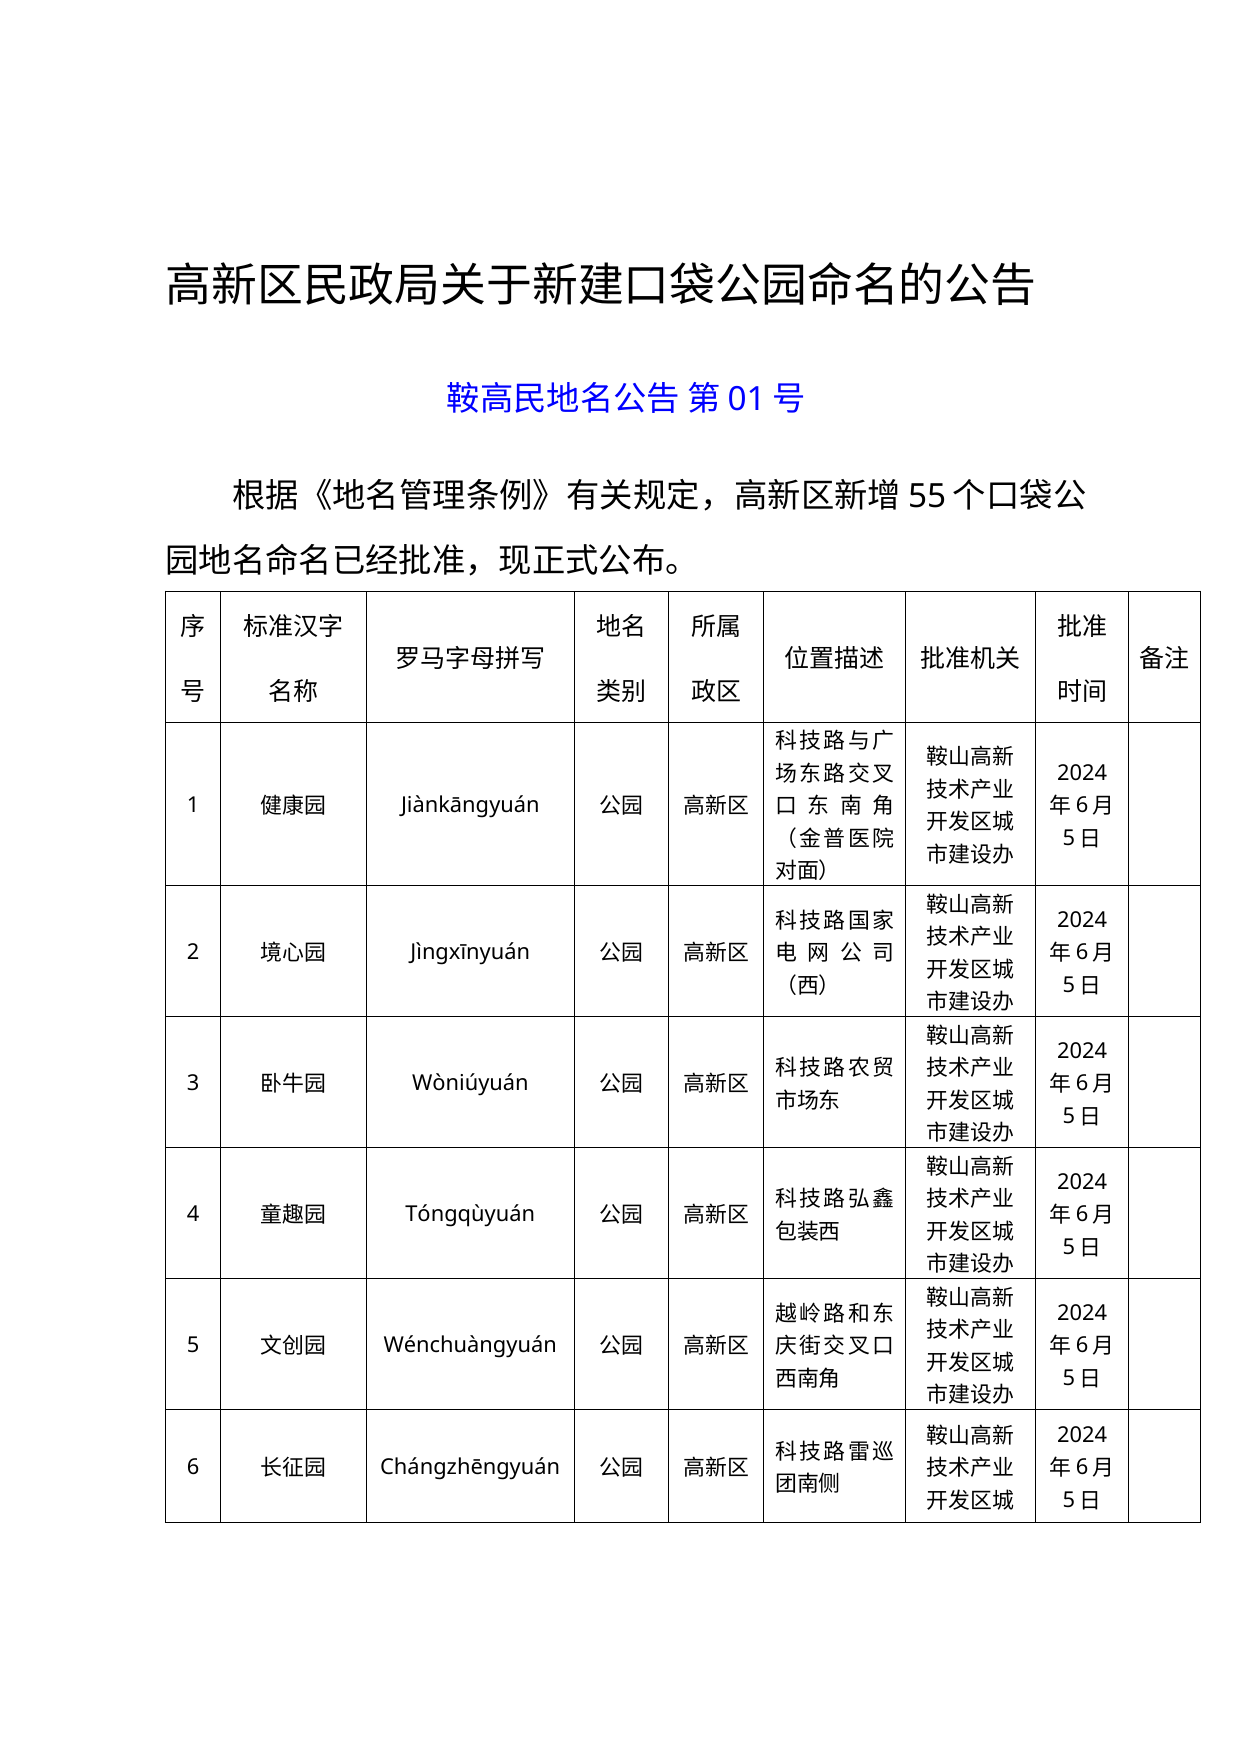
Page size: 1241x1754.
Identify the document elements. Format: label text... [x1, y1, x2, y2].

text 鞍高民地名公告 第01号 [165, 363, 1087, 428]
text 高新区民政局关于新建口袋公园命名的公告 [165, 233, 1087, 330]
table_cell 2024年6月5日 [1036, 723, 1128, 885]
table_cell Chángzhēngyuán [367, 1410, 574, 1522]
table_cell 高新区 [669, 1148, 763, 1278]
table_cell 鞍山高新技术产业开发区城市建设办 [906, 1017, 1035, 1147]
table_cell 健康园 [221, 723, 366, 885]
table_cell [1129, 723, 1200, 885]
table_cell [1129, 1148, 1200, 1278]
table_cell 公园 [575, 886, 668, 1016]
table_cell 2024年6月5日 [1036, 1410, 1128, 1522]
table_cell 高新区 [669, 723, 763, 885]
table_cell 科技路弘鑫包装西 [764, 1148, 905, 1278]
table_cell 科技路雷巡团南侧 [764, 1410, 905, 1522]
table_cell 越岭路和东庆街交叉口西南角 [764, 1279, 905, 1409]
table_cell 5 [166, 1279, 220, 1409]
table_header 位置描述 [764, 592, 905, 722]
table_cell 2024年6月5日 [1036, 1279, 1128, 1409]
table_header 罗马字母拼写 [367, 592, 574, 722]
table_cell 公园 [575, 1410, 668, 1522]
table_cell 公园 [575, 1148, 668, 1278]
table_cell 科技路农贸市场东 [764, 1017, 905, 1147]
table_cell [1129, 886, 1200, 1016]
table_cell Tóngqùyuán [367, 1148, 574, 1278]
table_cell 鞍山高新技术产业开发区城市建设办 [906, 723, 1035, 885]
table_cell 卧牛园 [221, 1017, 366, 1147]
table_cell 4 [166, 1148, 220, 1278]
table_cell 境心园 [221, 886, 366, 1016]
table_cell 鞍山高新技术产业开发区城市建设办 [906, 886, 1035, 1016]
table_header 批准时间 [1036, 592, 1128, 722]
table_cell 2024年6月5日 [1036, 1017, 1128, 1147]
table_header 标准汉字名称 [221, 592, 366, 722]
table_header 地名类别 [575, 592, 668, 722]
table_cell Wénchuàngyuán [367, 1279, 574, 1409]
table_cell 公园 [575, 1017, 668, 1147]
table_cell 1 [166, 723, 220, 885]
table_cell 鞍山高新技术产业开发区城市建设办 [906, 1148, 1035, 1278]
text 根据《地名管理条例》有关规定，高新区新增55个口袋公园地名命名已经批准，现正式公布。 [165, 461, 1087, 591]
table_cell 3 [166, 1017, 220, 1147]
table_cell 2 [166, 886, 220, 1016]
table_cell Wòniúyuán [367, 1017, 574, 1147]
table_cell 高新区 [669, 886, 763, 1016]
table_cell 鞍山高新技术产业开发区城市建设办 [906, 1410, 1035, 1522]
table_cell Jiànkāngyuán [367, 723, 574, 885]
table_cell 2024年6月5日 [1036, 1148, 1128, 1278]
table_cell Jìngxīnyuán [367, 886, 574, 1016]
table_cell 公园 [575, 723, 668, 885]
table_header 序号 [166, 592, 220, 722]
table_cell 高新区 [669, 1279, 763, 1409]
table_cell 6 [166, 1410, 220, 1522]
table_cell [1129, 1017, 1200, 1147]
table_cell 2024年6月5日 [1036, 886, 1128, 1016]
table_cell 公园 [575, 1279, 668, 1409]
table_cell 科技路与广场东路交叉口东南角（金普医院对面） [764, 723, 905, 885]
table_cell [1129, 1410, 1200, 1522]
table_cell 文创园 [221, 1279, 366, 1409]
table_header 所属政区 [669, 592, 763, 722]
table_header 批准机关 [906, 592, 1035, 722]
table_cell 科技路国家电网公司（西） [764, 886, 905, 1016]
table_cell [1129, 1279, 1200, 1409]
table_header 备注 [1129, 592, 1200, 722]
table_cell 高新区 [669, 1410, 763, 1522]
table_cell 鞍山高新技术产业开发区城市建设办 [906, 1279, 1035, 1409]
table_cell 高新区 [669, 1017, 763, 1147]
table_cell 长征园 [221, 1410, 366, 1522]
table_cell 童趣园 [221, 1148, 366, 1278]
